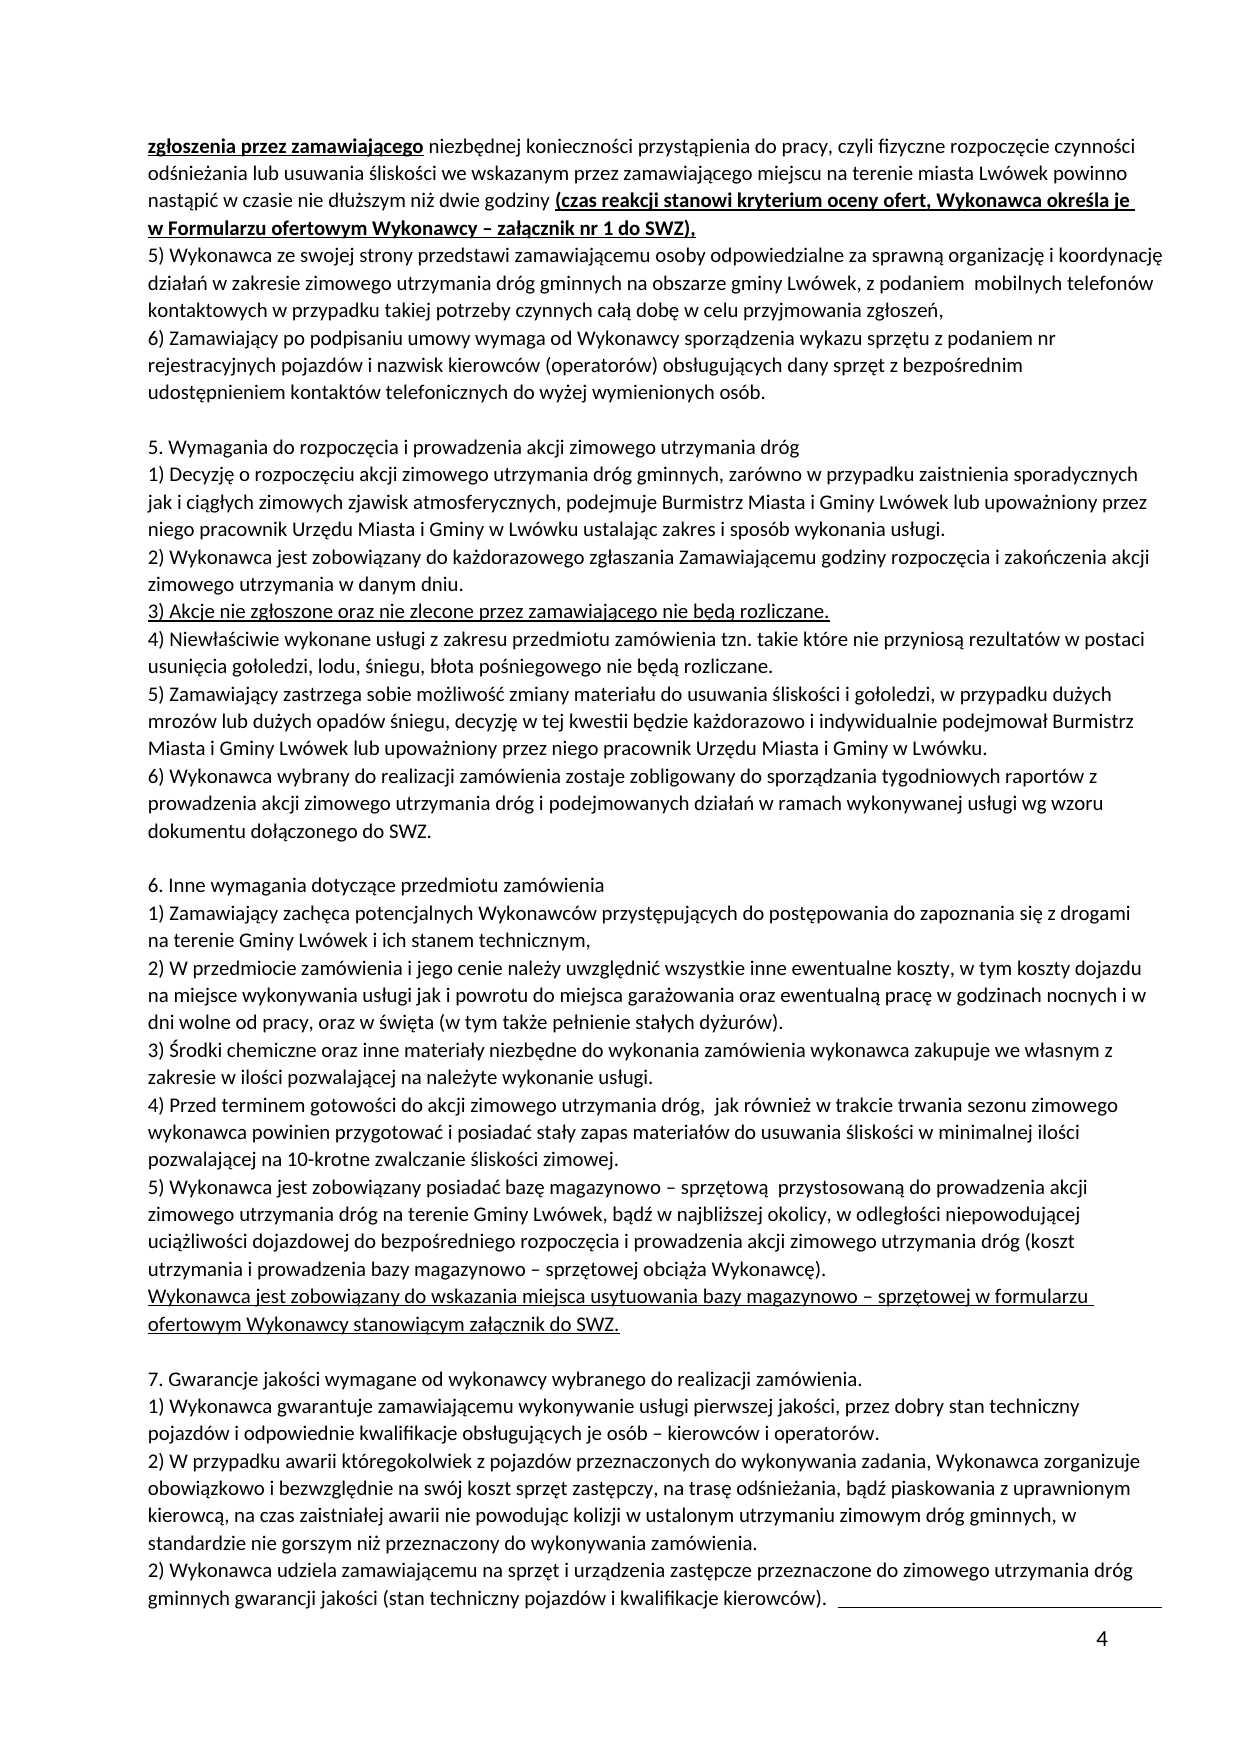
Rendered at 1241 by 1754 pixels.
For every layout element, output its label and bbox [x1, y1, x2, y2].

text [148, 133, 1166, 1610]
